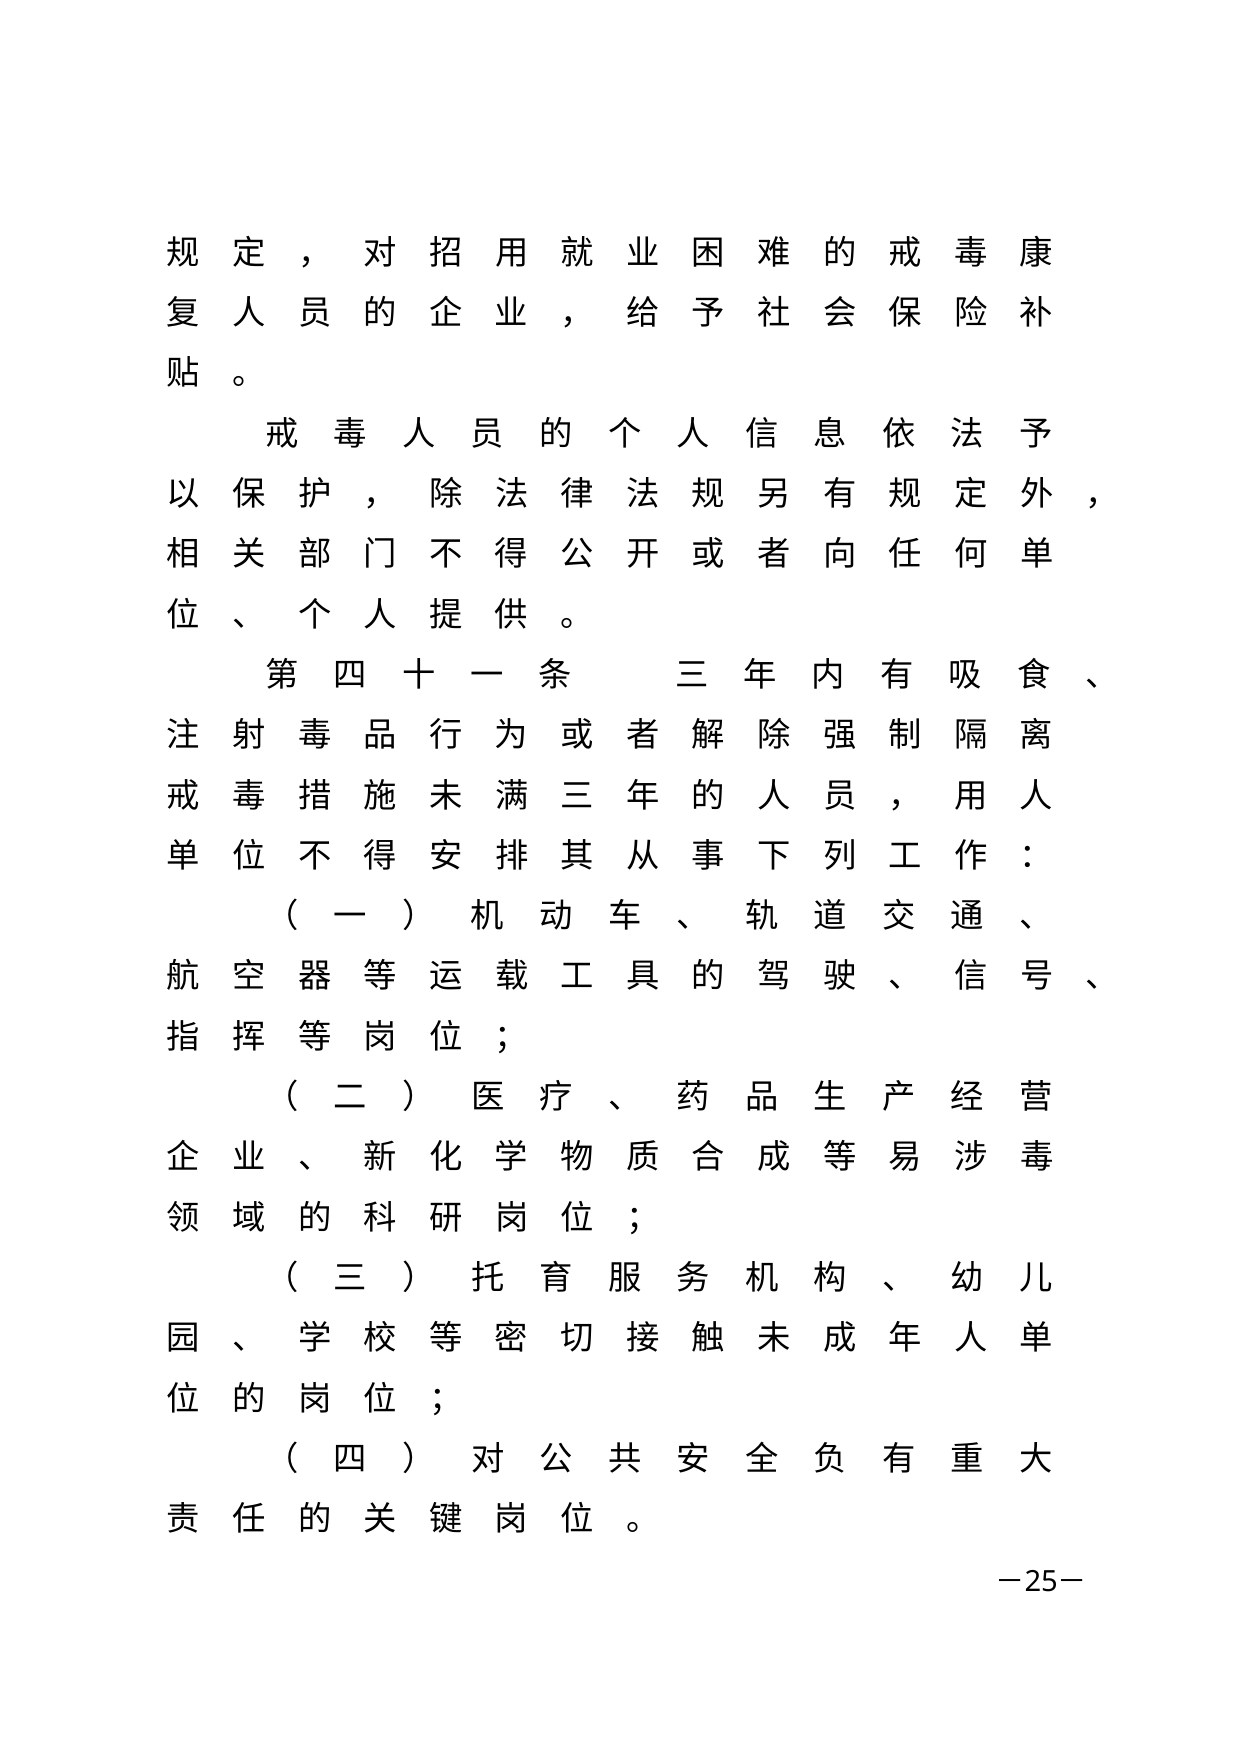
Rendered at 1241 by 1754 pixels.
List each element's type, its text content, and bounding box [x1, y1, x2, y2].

text 第四十一条 三年内有吸食、注射毒品行为或者解除强制隔离戒毒措施未满三年的人员，用人单位不得安排其从事下列工作： [167, 642, 1085, 883]
text （四）对公共安全负有重大责任的关键岗位。 [167, 1426, 1085, 1546]
text 戒毒人员的个人信息依法予以保护，除法律法规另有规定外，相关部门不得公开或者向任何单位、个人提供。 [167, 400, 1085, 642]
text （一）机动车、轨道交通、航空器等运载工具的驾驶、信号、指挥等岗位； [167, 883, 1085, 1064]
text （三）托育服务机构、幼儿园、学校等密切接触未成年人单位的岗位； [167, 1245, 1085, 1426]
text 鼓励企业招用戒毒康复人员，符合条件的企业，依法享受有关税收优惠政策。县级以上人民政府人力资源和社会保障部门按照规定，对招用就业困难的戒毒康复人员的企业，给予社会保险补贴。 [167, 219, 1085, 400]
text （二）医疗、药品生产经营企业、新化学物质合成等易涉毒领域的科研岗位； [167, 1064, 1085, 1245]
